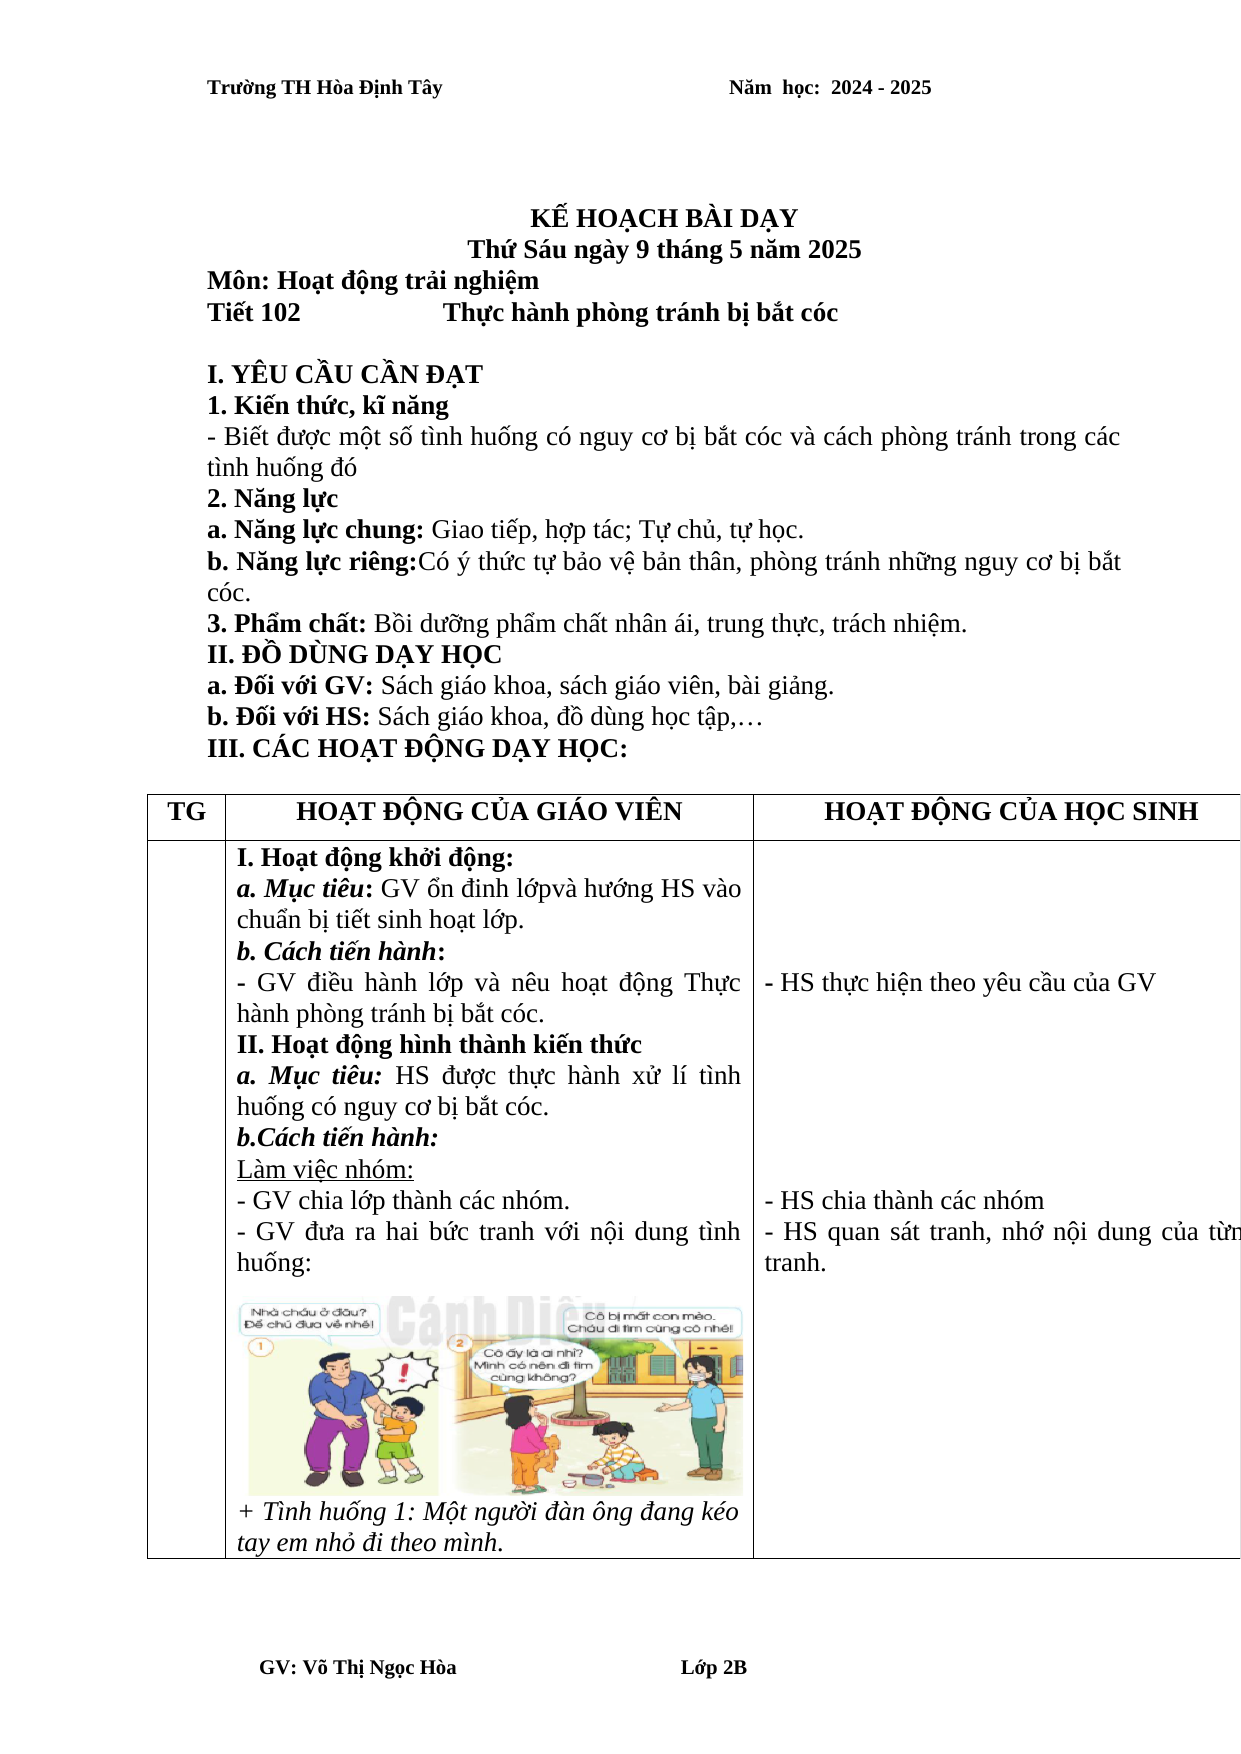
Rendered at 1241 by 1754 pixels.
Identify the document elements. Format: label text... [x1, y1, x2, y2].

text 1. Kiến thức, kĩ năng [207, 389, 1122, 420]
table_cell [226, 841, 753, 1558]
text b. Đối với HS: Sách giáo khoa, đồ dùng học tập,… [207, 701, 1122, 732]
text b. Năng lực riêng:Có ý thức tự bảo vệ bản thân, phòng tránh những nguy cơ bị bắt cóc. [207, 545, 1122, 607]
table_cell [148, 841, 225, 1558]
text Môn: Hoạt động trải nghiệm [207, 264, 1122, 296]
text I. YÊU CẦU CẦN ĐẠT [207, 358, 1122, 389]
text II. ĐỒ DÙNG DẠY HỌC [207, 638, 1122, 669]
text Thứ Sáu ngày 9 tháng 5 năm 2025 [207, 233, 1122, 264]
table_header HOẠT ĐỘNG CỦA HỌC SINH [754, 795, 1240, 840]
subtitle KẾ HOẠCH BÀI DẠY [207, 202, 1122, 233]
text Tiết 102 Thực hành phòng tránh bị bắt cóc [207, 296, 1122, 327]
table_header HOẠT ĐỘNG CỦA GIÁO VIÊN [226, 795, 753, 840]
text 3. Phẩm chất: Bồi dưỡng phẩm chất nhân ái, trung thực, trách nhiệm. [207, 607, 1122, 638]
text a. Đối với GV: Sách giáo khoa, sách giáo viên, bài giảng. [207, 669, 1122, 701]
text - Biết được một số tình huống có nguy cơ bị bắt cóc và cách phòng tránh trong các tình huống đó [207, 420, 1122, 482]
text 2. Năng lực [207, 482, 1122, 514]
table_header TG [148, 795, 225, 840]
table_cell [754, 841, 1240, 1558]
picture [229, 1296, 744, 1496]
text III. CÁC HOẠT ĐỘNG DẠY HỌC: [207, 732, 1122, 763]
text a. Năng lực chung: Giao tiếp, hợp tác; Tự chủ, tự học. [207, 514, 1122, 545]
